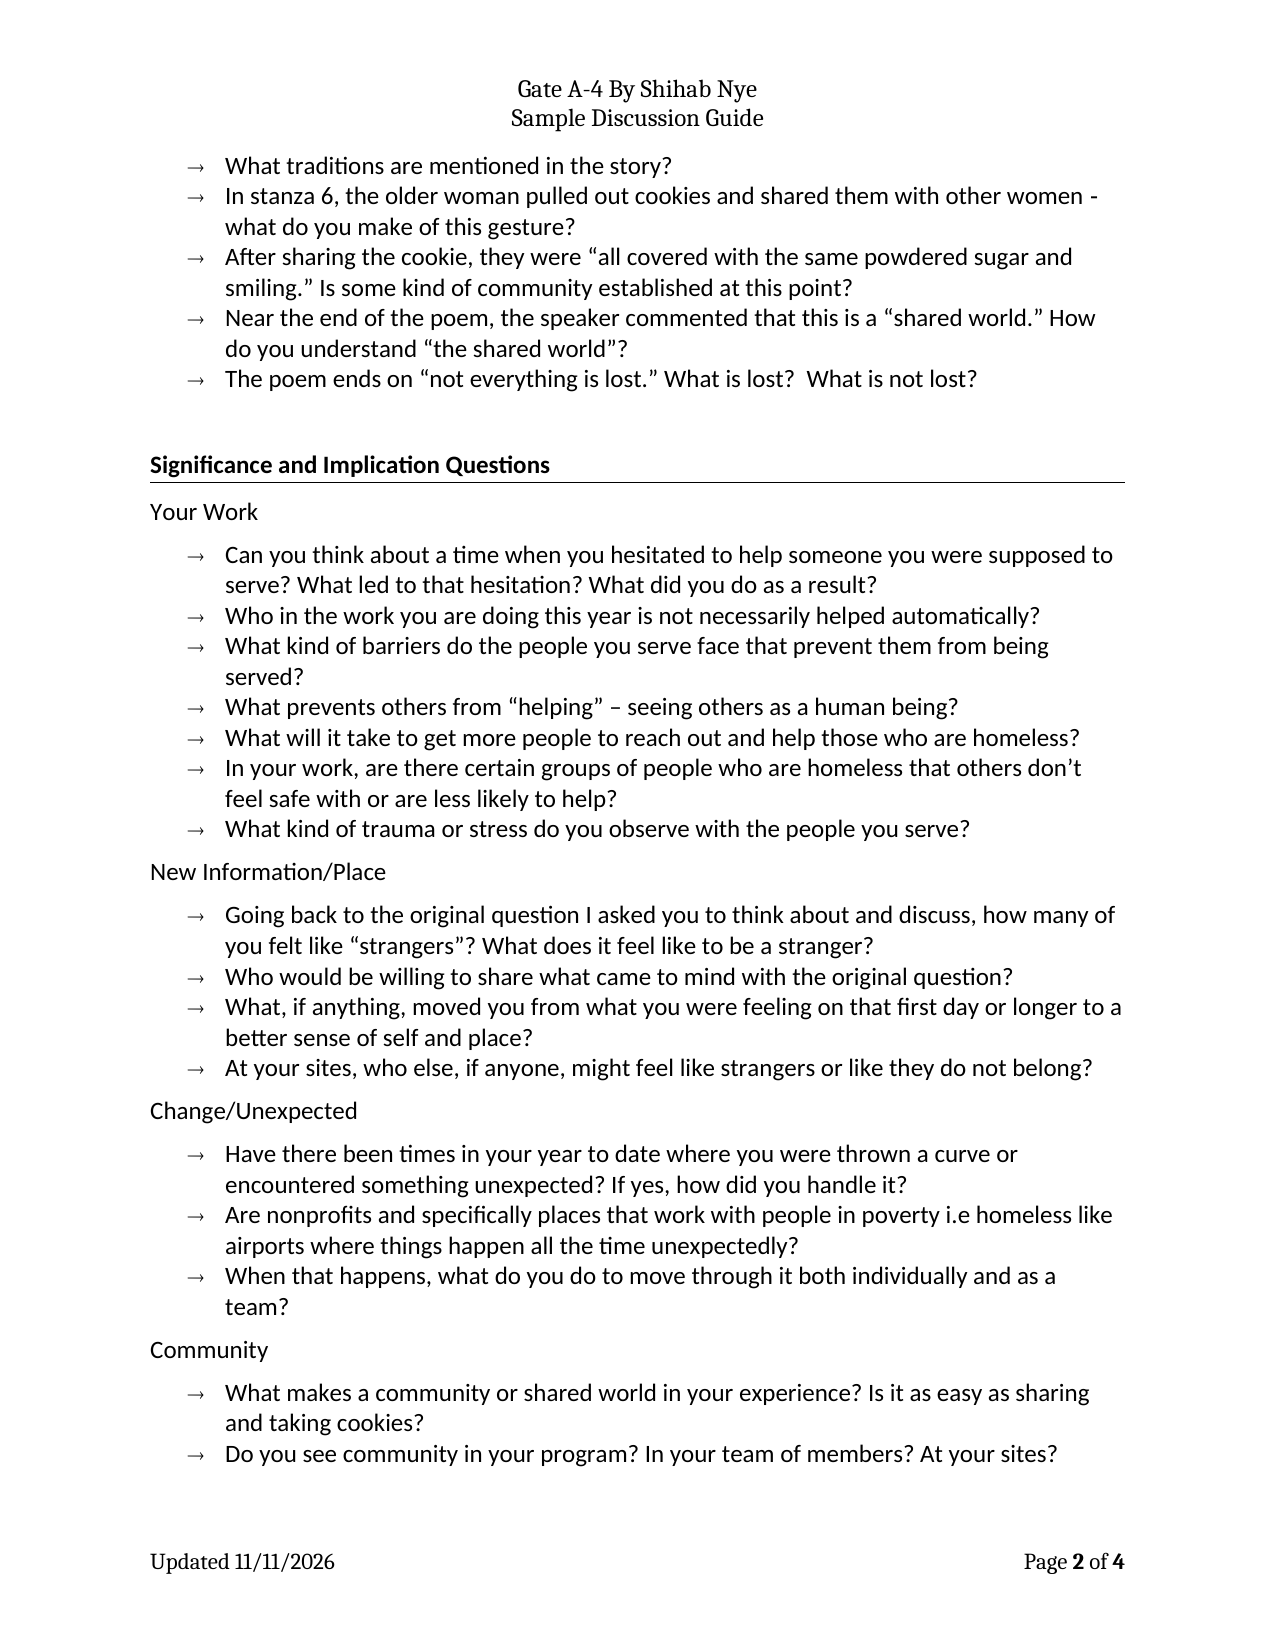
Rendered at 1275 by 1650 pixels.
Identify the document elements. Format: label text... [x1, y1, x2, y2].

list When that happens, what do you do to move through it both individually and as a team? [187, 1260, 1125, 1321]
list At your sites, who else, if anyone, might feel like strangers or like they do not belong? [187, 1052, 1125, 1083]
list In your work, are there certain groups of people who are homeless that others don’t feel safe with or are less likely to help? [187, 752, 1125, 813]
text Community [150, 1334, 1125, 1364]
list Can you think about a time when you hesitated to help someone you were supposed to serve? What led to that hesitation? What did you do as a result? [187, 539, 1125, 600]
text Change/Unexpected [150, 1095, 1125, 1126]
list What will it take to get more people to reach out and help those who are homeless? [187, 722, 1125, 752]
list What makes a community or shared world in your experience? Is it as easy as sharing and taking cookies? [187, 1377, 1125, 1438]
list Going back to the original question I asked you to think about and discuss, how many of you felt like “strangers”? What does it feel like to be a stranger? [187, 899, 1125, 961]
list What traditions are mentioned in the story? [187, 150, 1125, 181]
list After sharing the cookie, they were “all covered with the same powdered sugar and smiling.” Is some kind of community established at this point? [187, 242, 1125, 303]
list Near the end of the poem, the speaker commented that this is a “shared world.” How do you understand “the shared world”? [187, 303, 1125, 364]
list Do you see community in your program? In your team of members? At your sites? [187, 1438, 1125, 1468]
list Are nonprofits and specifically places that work with people in poverty i.e homeless like airports where things happen all the time unexpectedly? [187, 1199, 1125, 1260]
list Have there been times in your year to date where you were thrown a curve or encountered something unexpected? If yes, how did you handle it? [187, 1138, 1125, 1199]
list Who in the work you are doing this year is not necessarily helped automatically? [187, 600, 1125, 630]
list What prevents others from “helping” – seeing others as a human being? [187, 691, 1125, 722]
list What kind of trauma or stress do you observe with the people you serve? [187, 813, 1125, 844]
text New Information/Place [150, 857, 1125, 887]
list What, if anything, moved you from what you were feeling on that first day or longer to a better sense of self and place? [187, 991, 1125, 1052]
list Who would be willing to share what came to mind with the original question? [187, 961, 1125, 991]
text Significance and Implication Questions [150, 450, 1125, 482]
list The poem ends on “not everything is lost.” What is lost? What is not lost? [187, 364, 1125, 394]
text Your Work [150, 496, 1125, 526]
list What kind of barriers do the people you serve face that prevent them from being served? [187, 630, 1125, 691]
list In stanza 6, the older woman pulled out cookies and shared them with other women ‐ what do you make of this gesture? [187, 181, 1125, 242]
